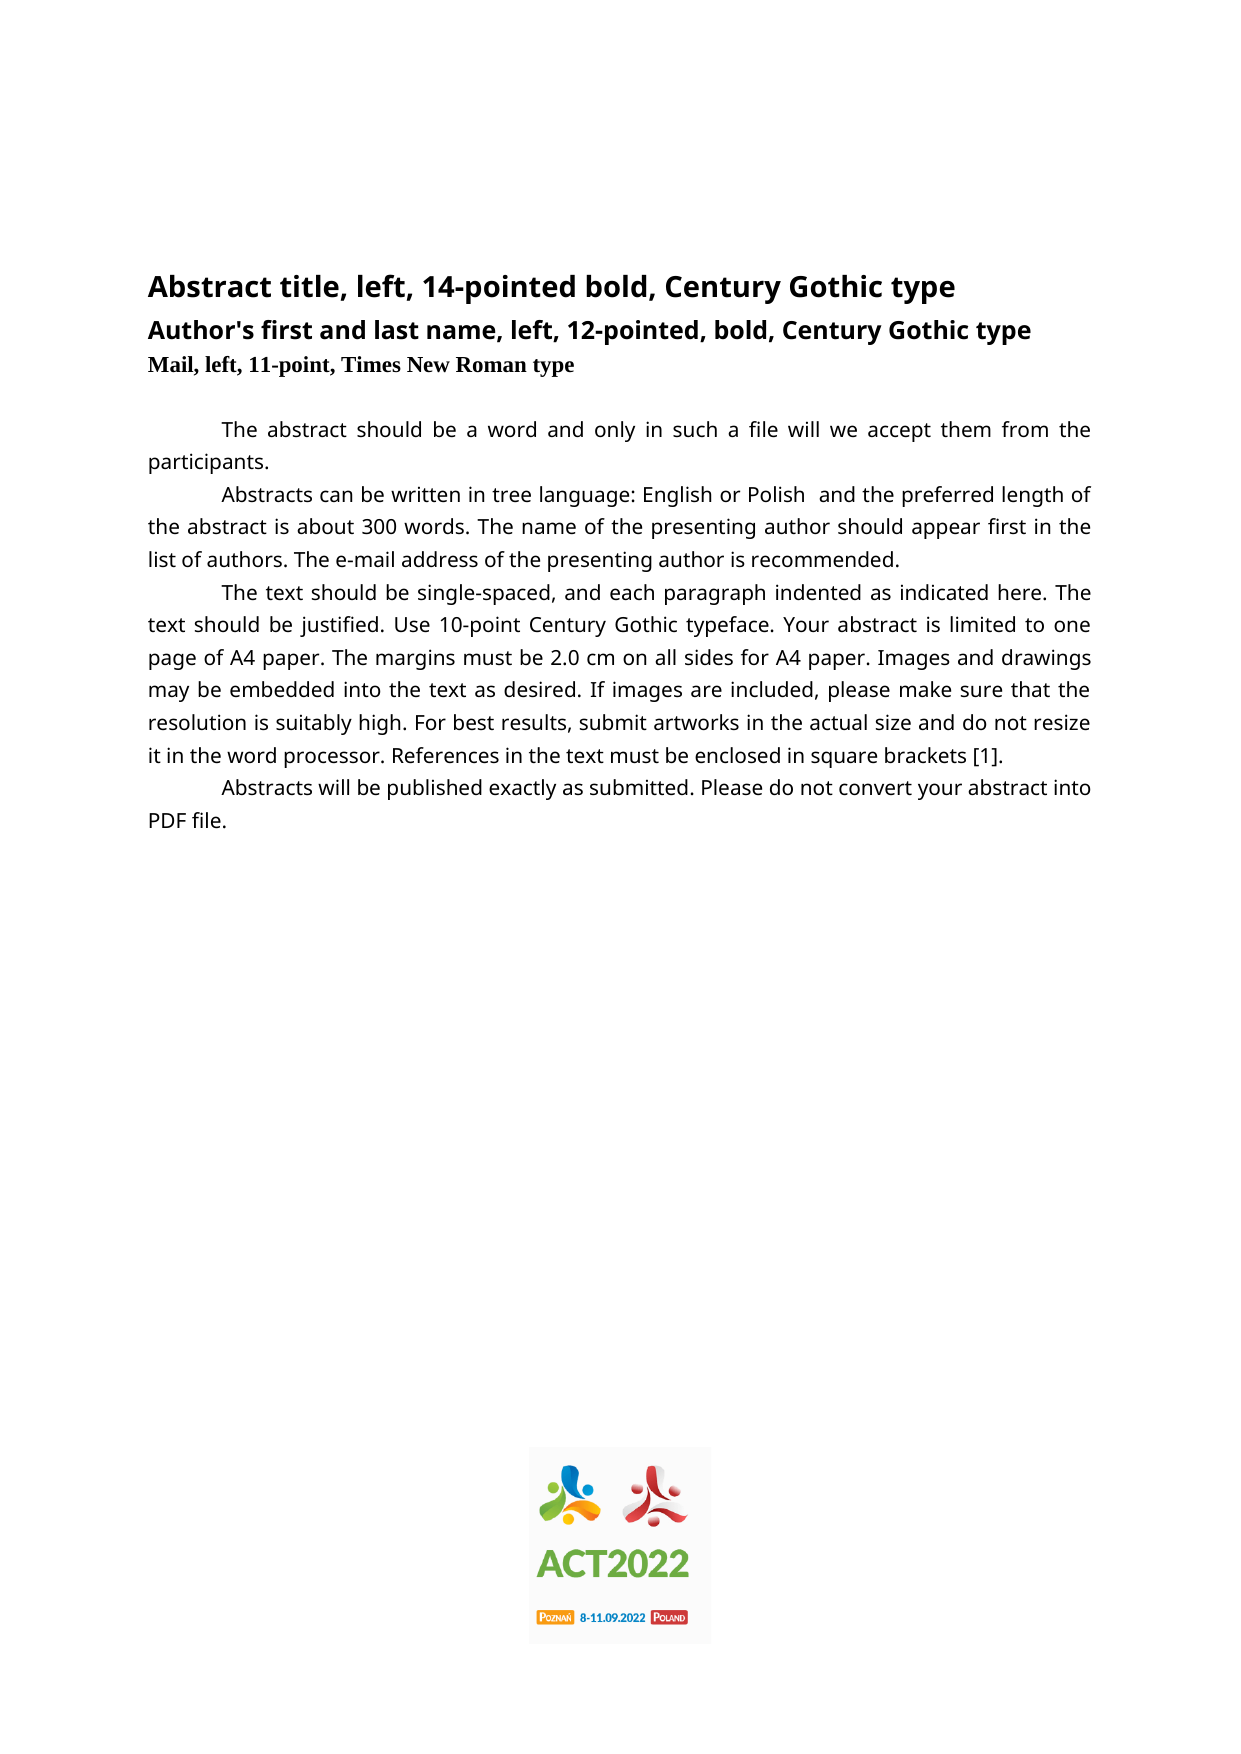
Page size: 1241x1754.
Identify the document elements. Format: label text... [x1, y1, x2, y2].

picture [529, 1447, 712, 1644]
text Abstracts will be published exactly as submitted. Please do not convert your abstract into PDF file. [148, 773, 1093, 834]
text Abstract title, left, 14-pointed bold, Century Gothic type [148, 267, 1093, 306]
text The text should be single-spaced, and each paragraph indented as indicated here. The text should be justified. Use 10-point Century Gothic typeface. Your abstract is limited to one page of A4 paper. The margins must be 2.0 cm on all sides for A4 paper. Images and drawings may be embedded into the text as desired. If images are included, please make sure that the resolution is suitably high. For best results, submit artworks in the actual size and do not resize it in the word processor. References in the text must be enclosed in square brackets [1]. [148, 578, 1093, 769]
text Abstracts can be written in tree language: English or Polish and the preferred length of the abstract is about 300 words. The name of the presenting author should appear first in the list of authors. The e-mail address of the presenting author is recommended. [148, 480, 1093, 573]
text Mail, left, 11-point, Times New Roman type [148, 351, 1093, 378]
text Author's first and last name, left, 12-pointed, bold, Century Gothic type [148, 312, 1093, 346]
text The abstract should be a word and only in such a file will we accept them from the participants. [148, 415, 1093, 476]
